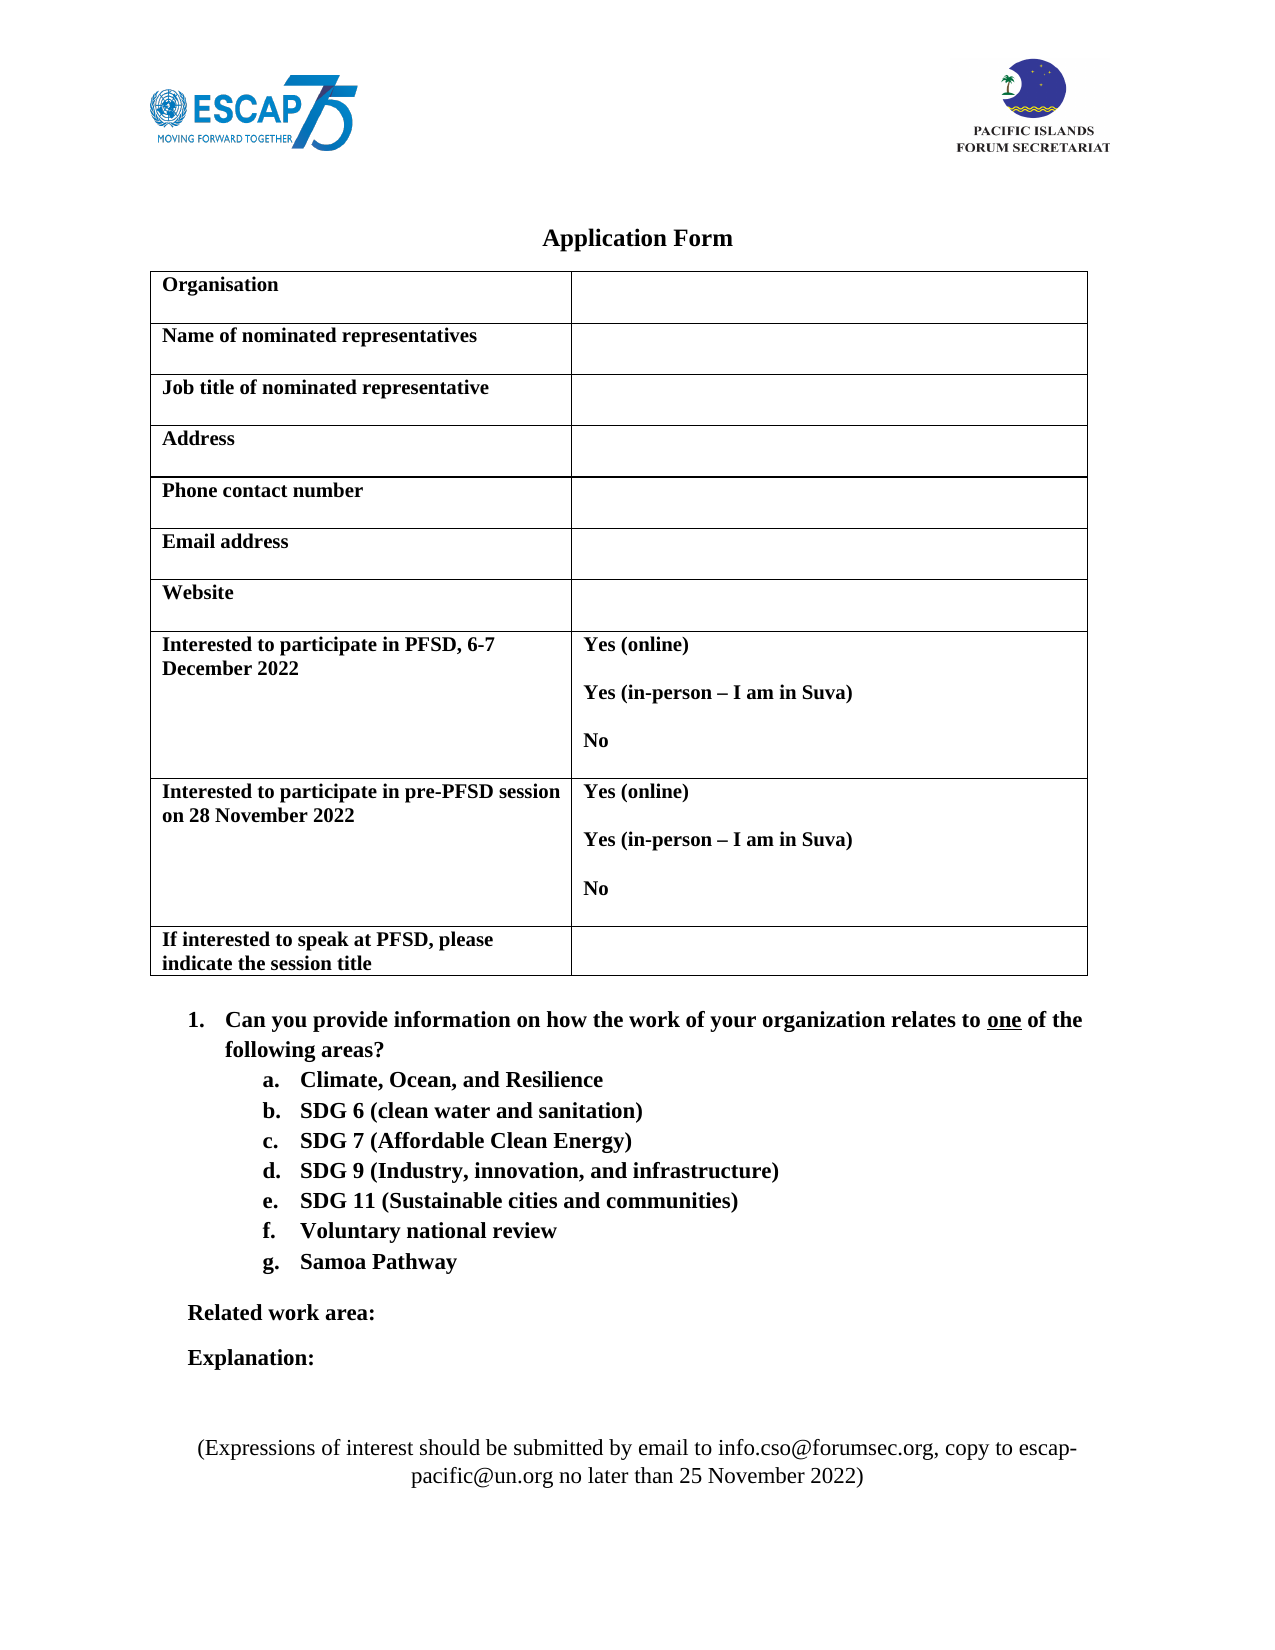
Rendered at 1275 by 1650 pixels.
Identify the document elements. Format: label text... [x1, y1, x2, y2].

table_cell [572, 478, 1087, 528]
table_cell Email address [151, 529, 571, 579]
list Voluntary national review [262, 1218, 1125, 1244]
list SDG 6 (clean water and sanitation) [262, 1097, 1125, 1123]
list Can you provide information on how the work of your organization relates to one of the following areas? [187, 1006, 1125, 1063]
table_cell [572, 927, 1087, 975]
table_cell Name of nominated representatives [151, 324, 571, 374]
table_cell Phone contact number [151, 478, 571, 528]
table_header Organisation [151, 272, 571, 322]
picture [950, 58, 1110, 153]
table_cell Yes (online) Yes (in-person – I am in Suva) No [572, 779, 1087, 926]
table_cell Address [151, 426, 571, 476]
text Application Form [150, 223, 1125, 252]
table_cell [572, 529, 1087, 579]
table_cell Yes (online) Yes (in-person – I am in Suva) No [572, 632, 1087, 778]
text (Expressions of interest should be submitted by email to info.cso@forumsec.org, copy to escap-pacific@un.org no later than 25 November 2022) [150, 1434, 1125, 1489]
table_cell [572, 375, 1087, 425]
text Explanation: [187, 1344, 1125, 1370]
picture [150, 75, 358, 151]
text Related work area: [187, 1299, 1125, 1325]
list Samoa Pathway [262, 1248, 1125, 1274]
table_cell [572, 580, 1087, 631]
list SDG 7 (Affordable Clean Energy) [262, 1127, 1125, 1153]
table_cell Interested to participate in pre-PFSD session on 28 November 2022 [151, 779, 571, 926]
list Climate, Ocean, and Resilience [262, 1067, 1125, 1093]
table_cell [572, 426, 1087, 476]
table_cell Website [151, 580, 571, 631]
table_cell Interested to participate in PFSD, 6-7 December 2022 [151, 632, 571, 778]
table_cell [572, 324, 1087, 374]
list SDG 11 (Sustainable cities and communities) [262, 1187, 1125, 1214]
table_header [572, 272, 1087, 322]
table_cell If interested to speak at PFSD, please indicate the session title [151, 927, 571, 975]
list SDG 9 (Industry, innovation, and infrastructure) [262, 1157, 1125, 1183]
table_cell Job title of nominated representative [151, 375, 571, 425]
